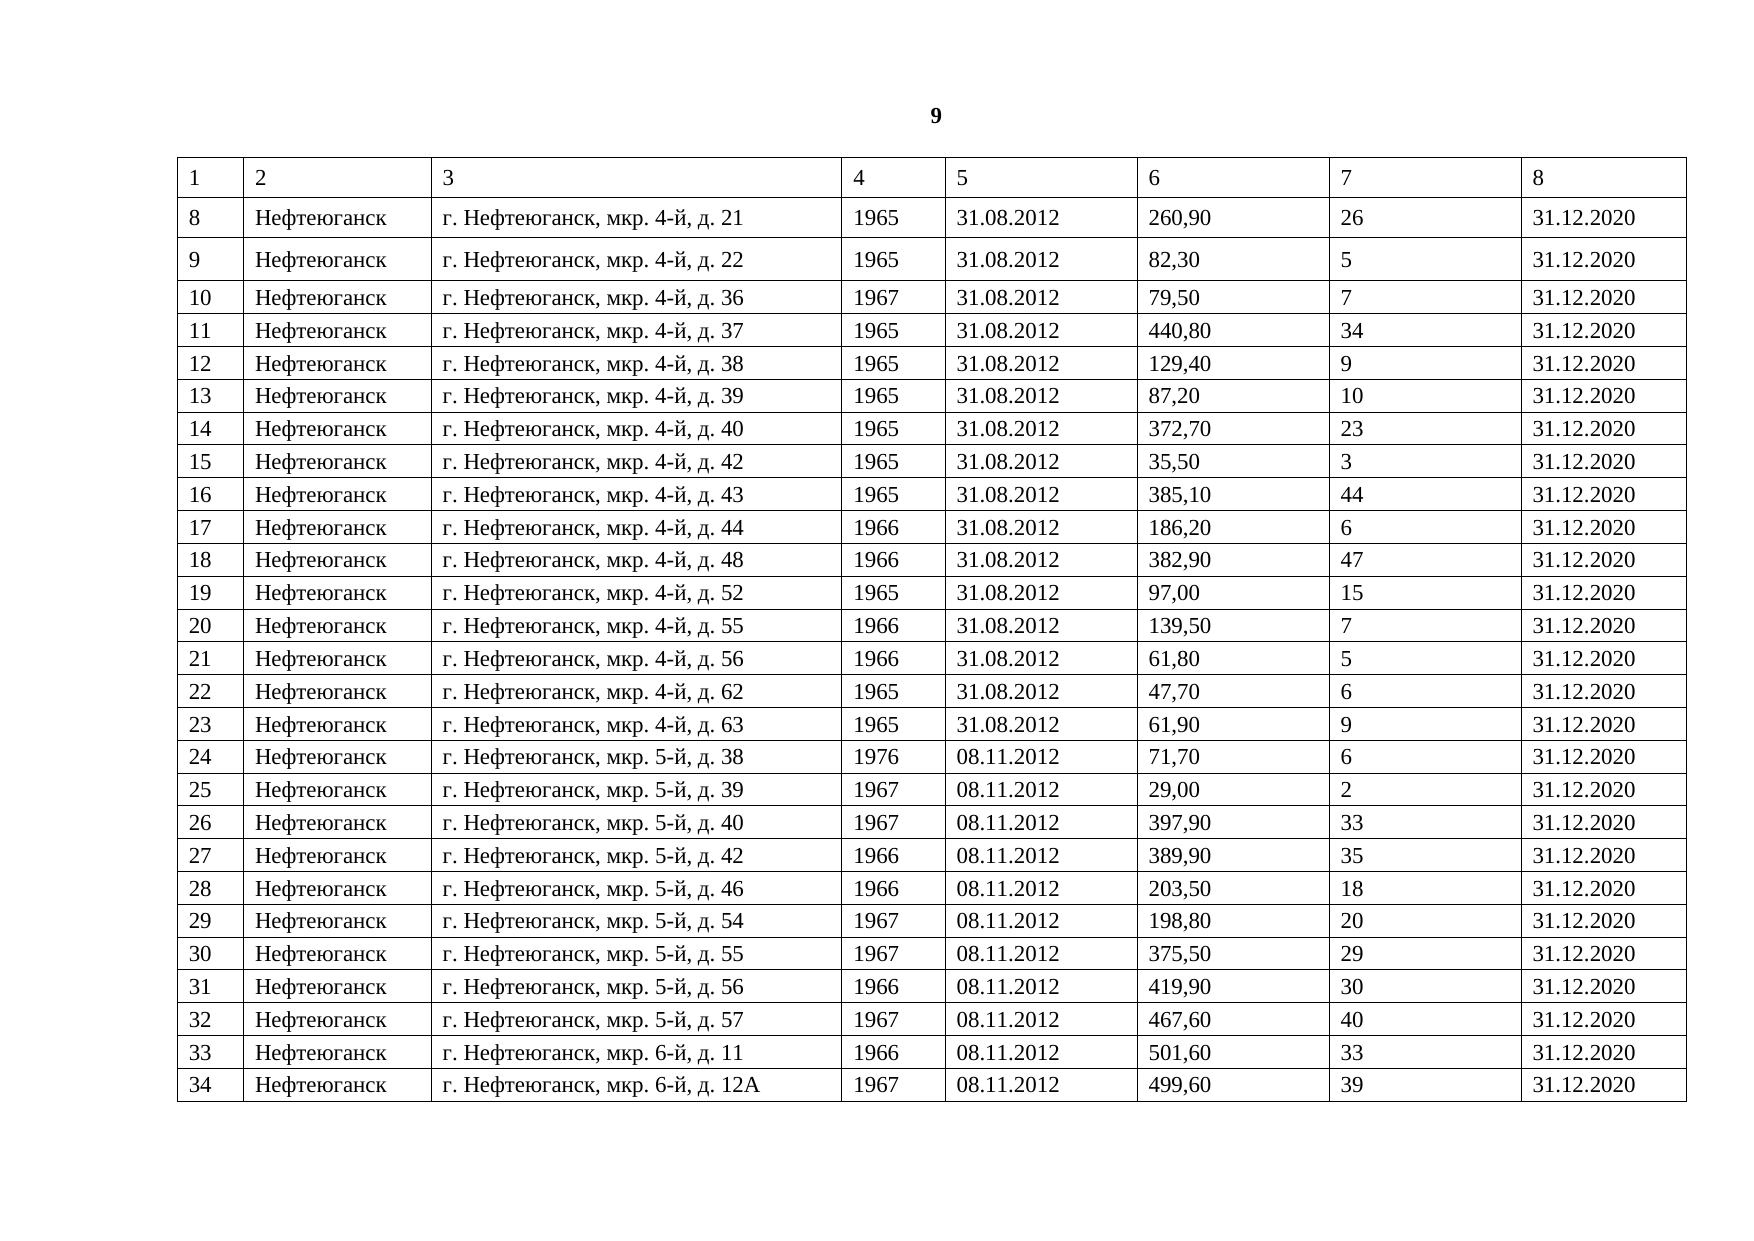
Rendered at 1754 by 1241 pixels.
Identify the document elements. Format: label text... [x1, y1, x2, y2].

table_cell г. Нефтеюганск, мкр. 4-й, д. 63 [432, 708, 841, 740]
table_cell Нефтеюганск [244, 544, 431, 576]
table_cell г. Нефтеюганск, мкр. 4-й, д. 40 [432, 413, 841, 444]
table_cell 501,60 [1138, 1036, 1329, 1068]
table_cell 31.12.2020 [1522, 577, 1686, 608]
table_cell 22 [178, 675, 243, 707]
table_cell 32 [178, 1003, 243, 1035]
table_cell 1967 [842, 806, 945, 838]
table_cell 08.11.2012 [946, 905, 1137, 937]
table_cell Нефтеюганск [244, 905, 431, 937]
table_cell 1965 [842, 478, 945, 510]
table_cell 186,20 [1138, 511, 1329, 543]
table_cell Нефтеюганск [244, 675, 431, 707]
table_cell г. Нефтеюганск, мкр. 5-й, д. 54 [432, 905, 841, 937]
table_cell 31.08.2012 [946, 544, 1137, 576]
table_cell 31.12.2020 [1522, 708, 1686, 740]
table_cell 08.11.2012 [946, 774, 1137, 805]
table_cell 2 [244, 158, 431, 197]
table_cell 1967 [842, 1003, 945, 1035]
table_cell 129,40 [1138, 347, 1329, 379]
table_cell Нефтеюганск [244, 1036, 431, 1068]
table_cell 08.11.2012 [946, 872, 1137, 904]
table_cell 3 [432, 158, 841, 197]
table_cell 4 [842, 158, 945, 197]
table_cell 1965 [842, 314, 945, 346]
table_cell 25 [178, 774, 243, 805]
table_cell 12 [178, 347, 243, 379]
table_cell г. Нефтеюганск, мкр. 5-й, д. 42 [432, 839, 841, 871]
table_cell 31.08.2012 [946, 675, 1137, 707]
table_cell 467,60 [1138, 1003, 1329, 1035]
table_cell 1967 [842, 938, 945, 969]
table_cell Нефтеюганск [244, 872, 431, 904]
table_cell 419,90 [1138, 970, 1329, 1002]
table_cell Нефтеюганск [244, 1003, 431, 1035]
table_cell 31.12.2020 [1522, 741, 1686, 772]
table_cell г. Нефтеюганск, мкр. 5-й, д. 46 [432, 872, 841, 904]
table_cell 31.08.2012 [946, 314, 1137, 346]
table_cell 31.12.2020 [1522, 1069, 1686, 1101]
table_cell 79,50 [1138, 281, 1329, 313]
table_cell 23 [178, 708, 243, 740]
table_cell г. Нефтеюганск, мкр. 4-й, д. 56 [432, 642, 841, 674]
table_cell 9 [1330, 708, 1521, 740]
table_cell 31.12.2020 [1522, 642, 1686, 674]
table_cell г. Нефтеюганск, мкр. 4-й, д. 39 [432, 380, 841, 412]
table_cell 35,50 [1138, 445, 1329, 477]
table_cell 1966 [842, 1036, 945, 1068]
table_cell 39 [1330, 1069, 1521, 1101]
table_cell 1966 [842, 970, 945, 1002]
table_cell 17 [178, 511, 243, 543]
table_cell г. Нефтеюганск, мкр. 4-й, д. 43 [432, 478, 841, 510]
table_cell 31.08.2012 [946, 281, 1137, 313]
table_cell 1966 [842, 642, 945, 674]
table_cell 10 [1330, 380, 1521, 412]
table_cell 382,90 [1138, 544, 1329, 576]
table_cell Нефтеюганск [244, 610, 431, 641]
table_cell 31.12.2020 [1522, 905, 1686, 937]
table_cell 31.12.2020 [1522, 970, 1686, 1002]
table_cell 19 [178, 577, 243, 608]
table_cell 5 [1330, 238, 1521, 280]
table_cell 6 [1330, 741, 1521, 772]
table_cell г. Нефтеюганск, мкр. 4-й, д. 42 [432, 445, 841, 477]
table_cell 9 [178, 238, 243, 280]
table_cell 26 [1330, 198, 1521, 237]
table_cell 1965 [842, 445, 945, 477]
table_cell 71,70 [1138, 741, 1329, 772]
table_cell 34 [178, 1069, 243, 1101]
table_cell 6 [1138, 158, 1329, 197]
table_cell г. Нефтеюганск, мкр. 5-й, д. 39 [432, 774, 841, 805]
table_cell 15 [1330, 577, 1521, 608]
table_cell 1965 [842, 675, 945, 707]
table_cell 6 [1330, 511, 1521, 543]
table_cell 31.12.2020 [1522, 511, 1686, 543]
table_cell Нефтеюганск [244, 1069, 431, 1101]
table_cell г. Нефтеюганск, мкр. 4-й, д. 36 [432, 281, 841, 313]
table_cell 499,60 [1138, 1069, 1329, 1101]
table_cell 1966 [842, 511, 945, 543]
table_cell 31.12.2020 [1522, 445, 1686, 477]
table_cell 8 [178, 198, 243, 237]
table_cell Нефтеюганск [244, 445, 431, 477]
table_cell 31.12.2020 [1522, 281, 1686, 313]
table_cell 08.11.2012 [946, 1069, 1137, 1101]
table_cell 31.08.2012 [946, 413, 1137, 444]
table_cell 31.12.2020 [1522, 198, 1686, 237]
table_cell 1966 [842, 872, 945, 904]
table_cell 7 [1330, 281, 1521, 313]
table_cell 389,90 [1138, 839, 1329, 871]
table_cell г. Нефтеюганск, мкр. 5-й, д. 40 [432, 806, 841, 838]
table_cell г. Нефтеюганск, мкр. 4-й, д. 48 [432, 544, 841, 576]
table_cell 260,90 [1138, 198, 1329, 237]
table_cell 10 [178, 281, 243, 313]
table_cell 29 [178, 905, 243, 937]
table_cell 18 [178, 544, 243, 576]
table_cell 1967 [842, 281, 945, 313]
table_cell 1965 [842, 380, 945, 412]
table_cell 203,50 [1138, 872, 1329, 904]
table_cell 44 [1330, 478, 1521, 510]
table_cell 7 [1330, 610, 1521, 641]
table_cell 20 [1330, 905, 1521, 937]
table_cell 1965 [842, 708, 945, 740]
table_cell 1966 [842, 544, 945, 576]
table_cell Нефтеюганск [244, 839, 431, 871]
table_cell г. Нефтеюганск, мкр. 6-й, д. 11 [432, 1036, 841, 1068]
table_cell 08.11.2012 [946, 741, 1137, 772]
table_cell 18 [1330, 872, 1521, 904]
table_cell 34 [1330, 314, 1521, 346]
table_cell 7 [1330, 158, 1521, 197]
table_cell 31.12.2020 [1522, 238, 1686, 280]
table_cell 08.11.2012 [946, 839, 1137, 871]
table_cell 08.11.2012 [946, 938, 1137, 969]
table_cell Нефтеюганск [244, 806, 431, 838]
table_cell 30 [1330, 970, 1521, 1002]
table_cell 1965 [842, 413, 945, 444]
table_cell 1965 [842, 238, 945, 280]
table_cell 24 [178, 741, 243, 772]
table_cell 31.12.2020 [1522, 610, 1686, 641]
table_cell 1966 [842, 839, 945, 871]
table_cell 3 [1330, 445, 1521, 477]
table_cell 5 [1330, 642, 1521, 674]
table_cell Нефтеюганск [244, 198, 431, 237]
table_cell 61,80 [1138, 642, 1329, 674]
table_cell Нефтеюганск [244, 774, 431, 805]
table_cell 82,30 [1138, 238, 1329, 280]
table_cell г. Нефтеюганск, мкр. 4-й, д. 62 [432, 675, 841, 707]
table_cell Нефтеюганск [244, 314, 431, 346]
table_cell 16 [178, 478, 243, 510]
table_cell 14 [178, 413, 243, 444]
table_cell 31.08.2012 [946, 238, 1137, 280]
table_cell 31.08.2012 [946, 708, 1137, 740]
table_cell Нефтеюганск [244, 741, 431, 772]
table_cell 1967 [842, 905, 945, 937]
table_cell г. Нефтеюганск, мкр. 5-й, д. 56 [432, 970, 841, 1002]
table_cell 31.12.2020 [1522, 478, 1686, 510]
table_cell 31.12.2020 [1522, 380, 1686, 412]
table_cell 1967 [842, 1069, 945, 1101]
table_cell 87,20 [1138, 380, 1329, 412]
table_cell 372,70 [1138, 413, 1329, 444]
table_cell 31.08.2012 [946, 642, 1137, 674]
table_cell 35 [1330, 839, 1521, 871]
table_cell 26 [178, 806, 243, 838]
table_cell 31.08.2012 [946, 511, 1137, 543]
table_cell 31.12.2020 [1522, 774, 1686, 805]
table_cell Нефтеюганск [244, 511, 431, 543]
table_cell 08.11.2012 [946, 1036, 1137, 1068]
table_cell 31.12.2020 [1522, 544, 1686, 576]
table_cell г. Нефтеюганск, мкр. 6-й, д. 12А [432, 1069, 841, 1101]
table_cell Нефтеюганск [244, 478, 431, 510]
table_cell 08.11.2012 [946, 970, 1137, 1002]
table_cell 1976 [842, 741, 945, 772]
table_cell 08.11.2012 [946, 806, 1137, 838]
table_cell 31.08.2012 [946, 478, 1137, 510]
table_cell 31.12.2020 [1522, 413, 1686, 444]
table_cell Нефтеюганск [244, 380, 431, 412]
table_cell г. Нефтеюганск, мкр. 4-й, д. 37 [432, 314, 841, 346]
table_cell Нефтеюганск [244, 347, 431, 379]
table_cell 385,10 [1138, 478, 1329, 510]
table_cell 31.08.2012 [946, 380, 1137, 412]
table_cell 33 [178, 1036, 243, 1068]
table_cell 31.12.2020 [1522, 314, 1686, 346]
table_cell 1966 [842, 610, 945, 641]
table_cell Нефтеюганск [244, 281, 431, 313]
table_cell 33 [1330, 806, 1521, 838]
table_cell 1965 [842, 198, 945, 237]
table_cell 31.08.2012 [946, 577, 1137, 608]
table_cell 31.08.2012 [946, 347, 1137, 379]
table_cell 21 [178, 642, 243, 674]
table_cell 1 [178, 158, 243, 197]
table_cell 08.11.2012 [946, 1003, 1137, 1035]
table_cell 31 [178, 970, 243, 1002]
table_cell 31.12.2020 [1522, 1003, 1686, 1035]
table_cell Нефтеюганск [244, 642, 431, 674]
table_cell г. Нефтеюганск, мкр. 4-й, д. 52 [432, 577, 841, 608]
table_cell 1967 [842, 774, 945, 805]
table_cell 29,00 [1138, 774, 1329, 805]
table_cell г. Нефтеюганск, мкр. 4-й, д. 55 [432, 610, 841, 641]
table_cell 9 [1330, 347, 1521, 379]
table_cell 198,80 [1138, 905, 1329, 937]
table_cell 20 [178, 610, 243, 641]
table_cell 375,50 [1138, 938, 1329, 969]
table_cell 8 [1522, 158, 1686, 197]
table_cell Нефтеюганск [244, 938, 431, 969]
table_cell 40 [1330, 1003, 1521, 1035]
table_cell 139,50 [1138, 610, 1329, 641]
table_cell 28 [178, 872, 243, 904]
table_cell г. Нефтеюганск, мкр. 5-й, д. 55 [432, 938, 841, 969]
table_cell г. Нефтеюганск, мкр. 5-й, д. 57 [432, 1003, 841, 1035]
table_cell 13 [178, 380, 243, 412]
table_cell 15 [178, 445, 243, 477]
table_cell 23 [1330, 413, 1521, 444]
table_cell Нефтеюганск [244, 238, 431, 280]
table_cell 31.12.2020 [1522, 872, 1686, 904]
table_cell 11 [178, 314, 243, 346]
table_cell 1965 [842, 577, 945, 608]
table_cell Нефтеюганск [244, 413, 431, 444]
table_cell г. Нефтеюганск, мкр. 4-й, д. 22 [432, 238, 841, 280]
table_cell Нефтеюганск [244, 577, 431, 608]
table_cell 397,90 [1138, 806, 1329, 838]
table_cell 31.12.2020 [1522, 347, 1686, 379]
table_cell 97,00 [1138, 577, 1329, 608]
table_cell 31.12.2020 [1522, 839, 1686, 871]
table_cell 31.12.2020 [1522, 938, 1686, 969]
table_cell 31.12.2020 [1522, 806, 1686, 838]
table_cell г. Нефтеюганск, мкр. 4-й, д. 38 [432, 347, 841, 379]
table_cell 30 [178, 938, 243, 969]
table_cell 31.08.2012 [946, 610, 1137, 641]
table_cell 440,80 [1138, 314, 1329, 346]
table_cell 31.08.2012 [946, 445, 1137, 477]
table_cell 1965 [842, 347, 945, 379]
table_cell 5 [946, 158, 1137, 197]
table_cell г. Нефтеюганск, мкр. 4-й, д. 21 [432, 198, 841, 237]
table_cell 31.12.2020 [1522, 1036, 1686, 1068]
table_cell 47,70 [1138, 675, 1329, 707]
table_cell 33 [1330, 1036, 1521, 1068]
table_cell 31.08.2012 [946, 198, 1137, 237]
table_cell 31.12.2020 [1522, 675, 1686, 707]
table_cell Нефтеюганск [244, 970, 431, 1002]
table_cell г. Нефтеюганск, мкр. 4-й, д. 44 [432, 511, 841, 543]
table_cell Нефтеюганск [244, 708, 431, 740]
table_cell 6 [1330, 675, 1521, 707]
table_cell 61,90 [1138, 708, 1329, 740]
table_cell 29 [1330, 938, 1521, 969]
table_cell г. Нефтеюганск, мкр. 5-й, д. 38 [432, 741, 841, 772]
table_cell 2 [1330, 774, 1521, 805]
table_cell 47 [1330, 544, 1521, 576]
table_cell 27 [178, 839, 243, 871]
